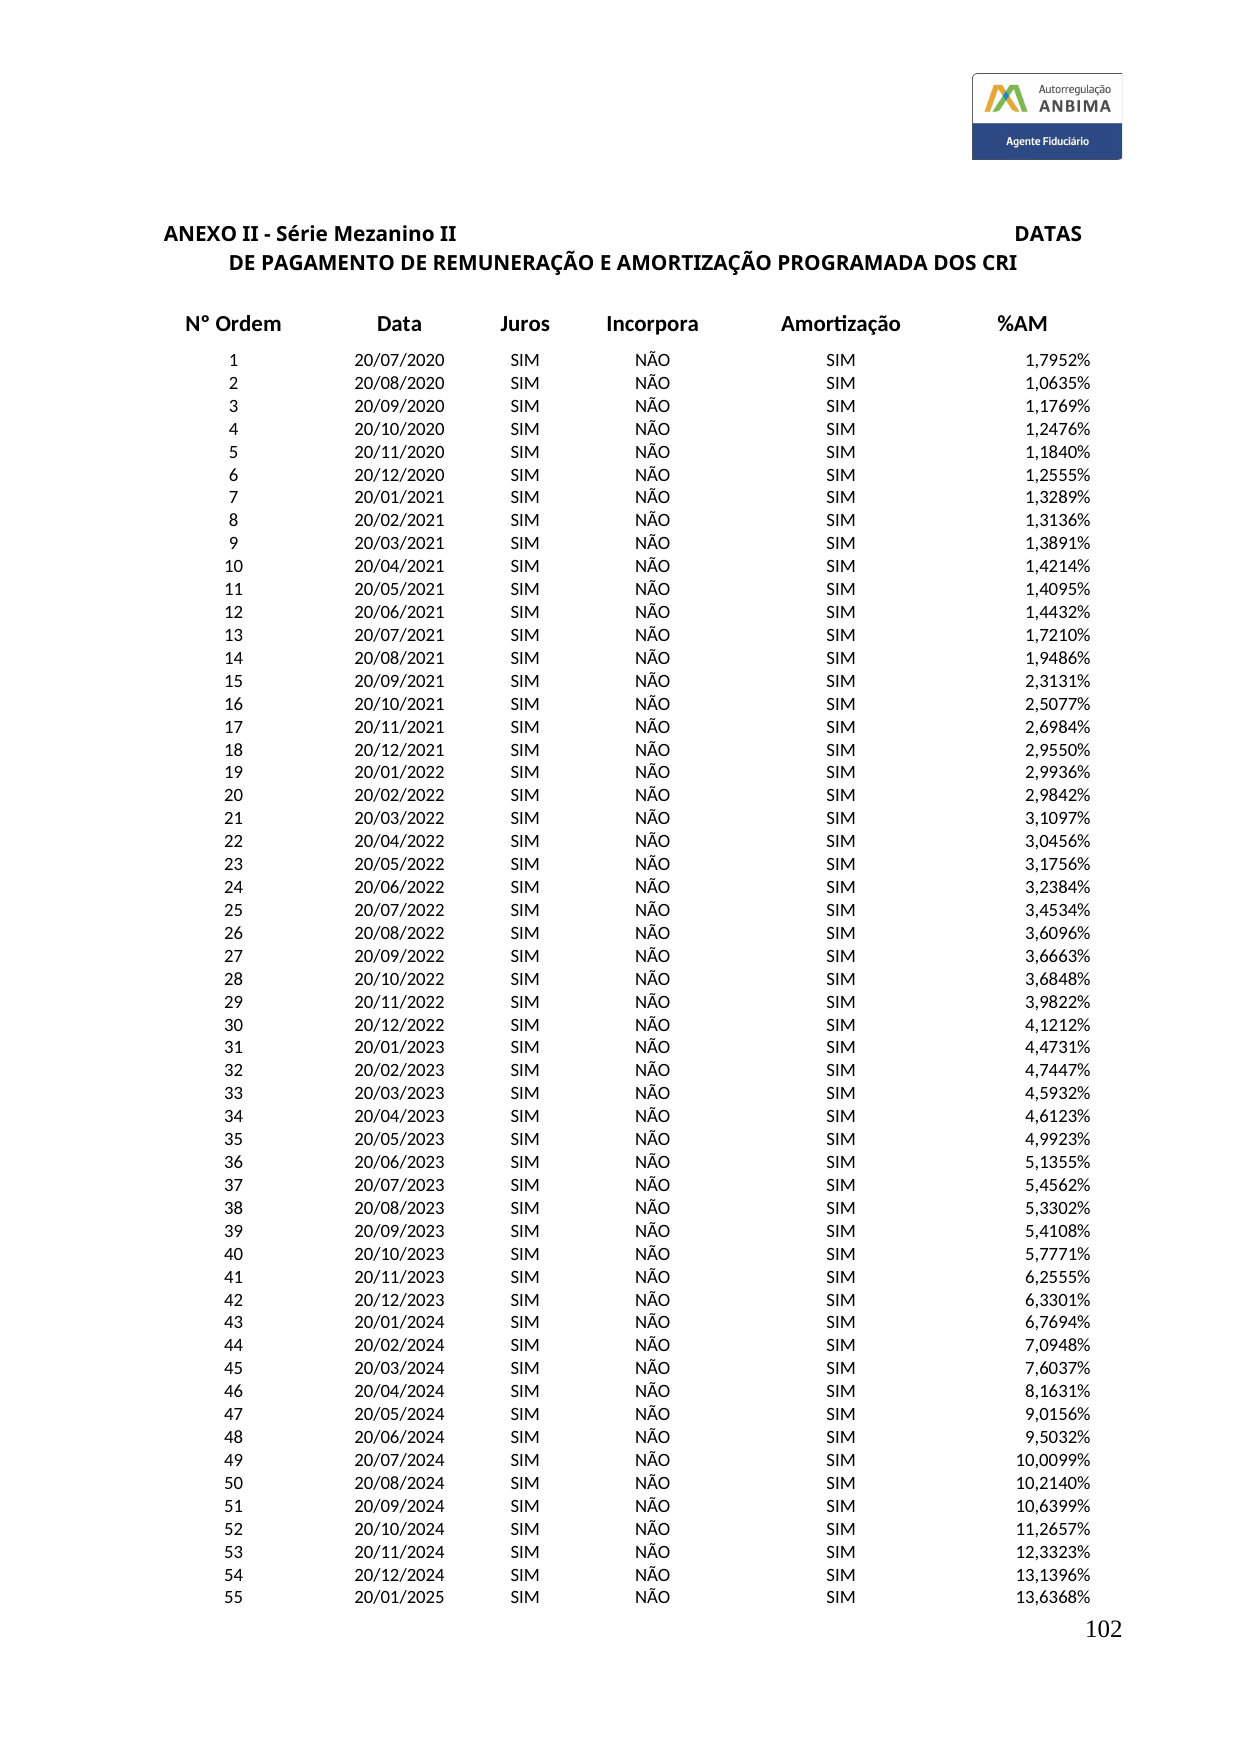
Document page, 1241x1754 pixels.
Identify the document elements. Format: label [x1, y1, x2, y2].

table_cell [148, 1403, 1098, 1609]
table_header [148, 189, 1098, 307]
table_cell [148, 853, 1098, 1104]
picture [972, 73, 1123, 160]
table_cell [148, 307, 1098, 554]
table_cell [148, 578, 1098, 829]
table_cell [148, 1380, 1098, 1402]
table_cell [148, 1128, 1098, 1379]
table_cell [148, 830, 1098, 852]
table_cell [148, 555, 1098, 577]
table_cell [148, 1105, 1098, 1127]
